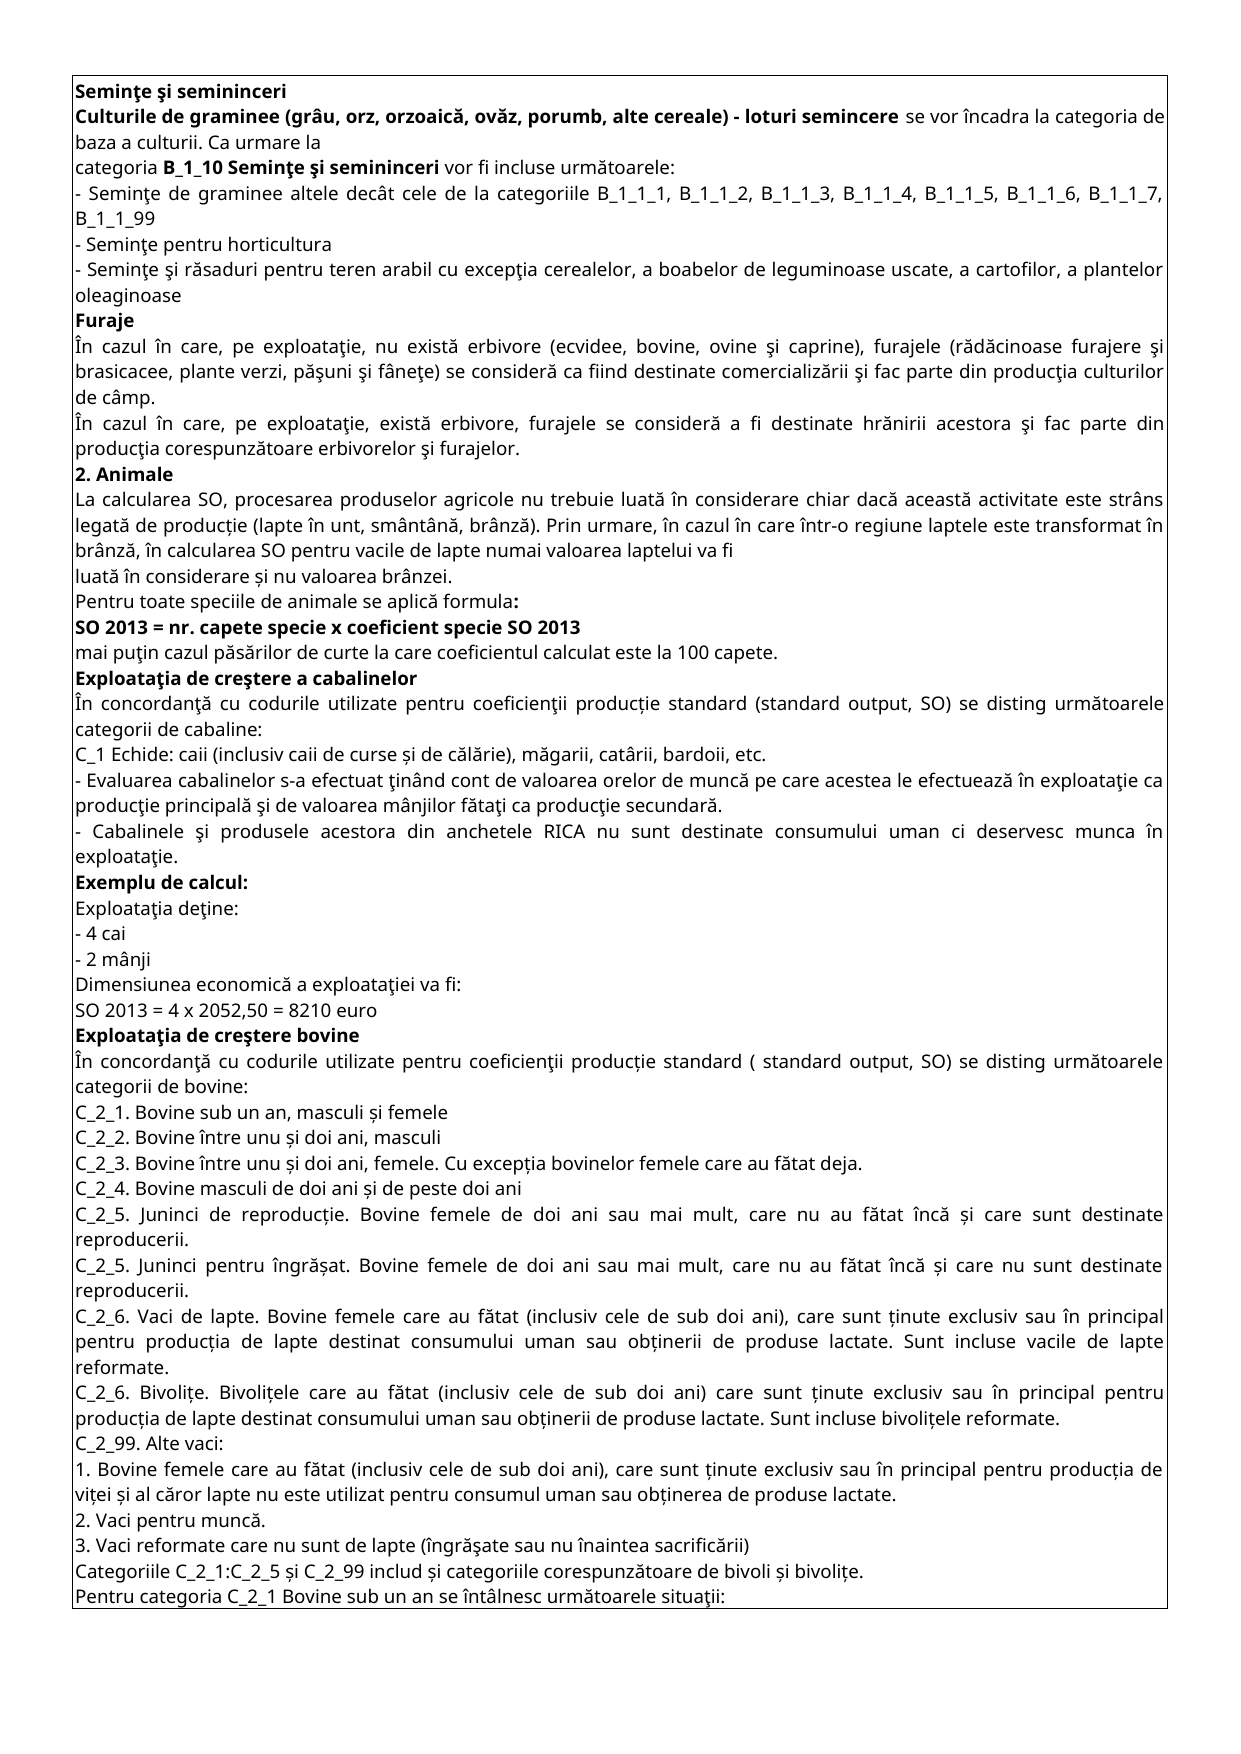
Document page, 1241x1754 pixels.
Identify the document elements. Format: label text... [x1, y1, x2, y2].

text Pentru toate speciile de animale se aplică formula: [75, 588, 1165, 614]
text C_1 Echide: caii (inclusiv caii de curse și de călărie), măgarii, catârii, bardoii, etc. [75, 742, 1165, 767]
text În concordanţă cu codurile utilizate pentru coeficienţii producție standard ( standard output, SO) se disting următoarele categorii de bovine: [75, 1048, 1165, 1099]
text - Evaluarea cabalinelor s-a efectuat ţinând cont de valoarea orelor de muncă pe care acestea le efectuează în exploataţie ca producţie principală şi de valoarea mânjilor fătaţi ca producţie secundară. [75, 767, 1165, 818]
text - 2 mânji [75, 946, 1165, 971]
text În cazul în care, pe exploataţie, nu există erbivore (ecvidee, bovine, ovine şi caprine), furajele (rădăcinoase furajere şi brasicacee, plante verzi, păşuni şi fâneţe) se consideră ca fiind destinate comercializării şi fac parte din producţia culturilor de câmp. [75, 333, 1165, 410]
text SO 2013 = 4 x 2052,50 = 8210 euro [75, 997, 1165, 1022]
text 3. Vaci reformate care nu sunt de lapte (îngrăşate sau nu înaintea sacrificării) [75, 1533, 1165, 1558]
text 1. Bovine femele care au fătat (inclusiv cele de sub doi ani), care sunt ținute exclusiv sau în principal pentru producția de viței și al căror lapte nu este utilizat pentru consumul uman sau obținerea de produse lactate. [75, 1456, 1165, 1507]
text C_2_6. Bivolițe. Bivolițele care au fătat (inclusiv cele de sub doi ani) care sunt ținute exclusiv sau în principal pentru producția de lapte destinat consumului uman sau obținerii de produse lactate. Sunt incluse bivolițele reformate. [75, 1380, 1165, 1431]
text luată în considerare și nu valoarea brânzei. [75, 563, 1165, 588]
text Dimensiunea economică a exploataţiei va fi: [75, 971, 1165, 997]
text C_2_6. Vaci de lapte. Bovine femele care au fătat (inclusiv cele de sub doi ani), care sunt ținute exclusiv sau în principal pentru producția de lapte destinat consumului uman sau obținerii de produse lactate. Sunt incluse vacile de lapte reformate. [75, 1303, 1165, 1380]
text Exploataţia de creştere bovine [75, 1022, 1165, 1048]
text Exploataţia deţine: [75, 895, 1165, 920]
text SO 2013 = nr. capete specie x coeficient specie SO 2013 [75, 614, 1165, 639]
text 2. Animale [75, 461, 1165, 486]
text C_2_5. Juninci de reproducție. Bovine femele de doi ani sau mai mult, care nu au fătat încă și care sunt destinate reproducerii. [75, 1201, 1165, 1252]
text În cazul în care, pe exploataţie, există erbivore, furajele se consideră a fi destinate hrănirii acestora şi fac parte din producţia corespunzătoare erbivorelor şi furajelor. [75, 410, 1165, 461]
text - Seminţe de graminee altele decât cele de la categoriile B_1_1_1, B_1_1_2, B_1_1_3, B_1_1_4, B_1_1_5, B_1_1_6, B_1_1_7, B_1_1_99 [75, 180, 1165, 231]
text Furaje [75, 308, 1165, 333]
text mai puţin cazul păsărilor de curte la care coeficientul calculat este la 100 capete. [75, 639, 1165, 665]
text C_2_2. Bovine între unu și doi ani, masculi [75, 1124, 1165, 1150]
text C_2_5. Juninci pentru îngrășat. Bovine femele de doi ani sau mai mult, care nu au fătat încă și care nu sunt destinate reproducerii. [75, 1252, 1165, 1303]
text Categoriile C_2_1:C_2_5 și C_2_99 includ și categoriile corespunzătoare de bivoli și bivolițe. [75, 1558, 1165, 1584]
text categoria B_1_10 Seminţe şi semininceri vor fi incluse următoarele: [75, 155, 1165, 180]
text - Cabalinele şi produsele acestora din anchetele RICA nu sunt destinate consumului uman ci deservesc munca în exploataţie. [75, 818, 1165, 869]
text La calcularea SO, procesarea produselor agricole nu trebuie luată în considerare chiar dacă această activitate este strâns legată de producție (lapte în unt, smântână, brânză). Prin urmare, în cazul în care într-o regiune laptele este transformat în brânză, în calcularea SO pentru vacile de lapte numai valoarea laptelui va fi [75, 486, 1165, 563]
text C_2_3. Bovine între unu și doi ani, femele. Cu excepția bovinelor femele care au fătat deja. [75, 1150, 1165, 1176]
text În concordanţă cu codurile utilizate pentru coeficienţii producție standard (standard output, SO) se disting următoarele categorii de cabaline: [75, 691, 1165, 742]
text C_2_99. Alte vaci: [75, 1431, 1165, 1456]
text Exploataţia de creştere a cabalinelor [75, 665, 1165, 691]
text Exemplu de calcul: [75, 869, 1165, 895]
text Pentru categoria C_2_1 Bovine sub un an se întâlnesc următoarele situaţii: [75, 1584, 1165, 1608]
text C_2_1. Bovine sub un an, masculi și femele [75, 1099, 1165, 1124]
text - Seminţe pentru horticultura [75, 231, 1165, 257]
text - Seminţe şi răsaduri pentru teren arabil cu excepţia cerealelor, a boabelor de leguminoase uscate, a cartofilor, a plantelor oleaginoase [75, 257, 1165, 308]
text - 4 cai [75, 920, 1165, 946]
text Seminţe şi semininceri [73, 76, 1167, 104]
text 2. Vaci pentru muncă. [75, 1507, 1165, 1533]
text Culturile de graminee (grâu, orz, orzoaică, ovăz, porumb, alte cereale) - loturi semincere se vor încadra la categoria de baza a culturii. Ca urmare la [75, 104, 1165, 155]
text C_2_4. Bovine masculi de doi ani și de peste doi ani [75, 1176, 1165, 1201]
